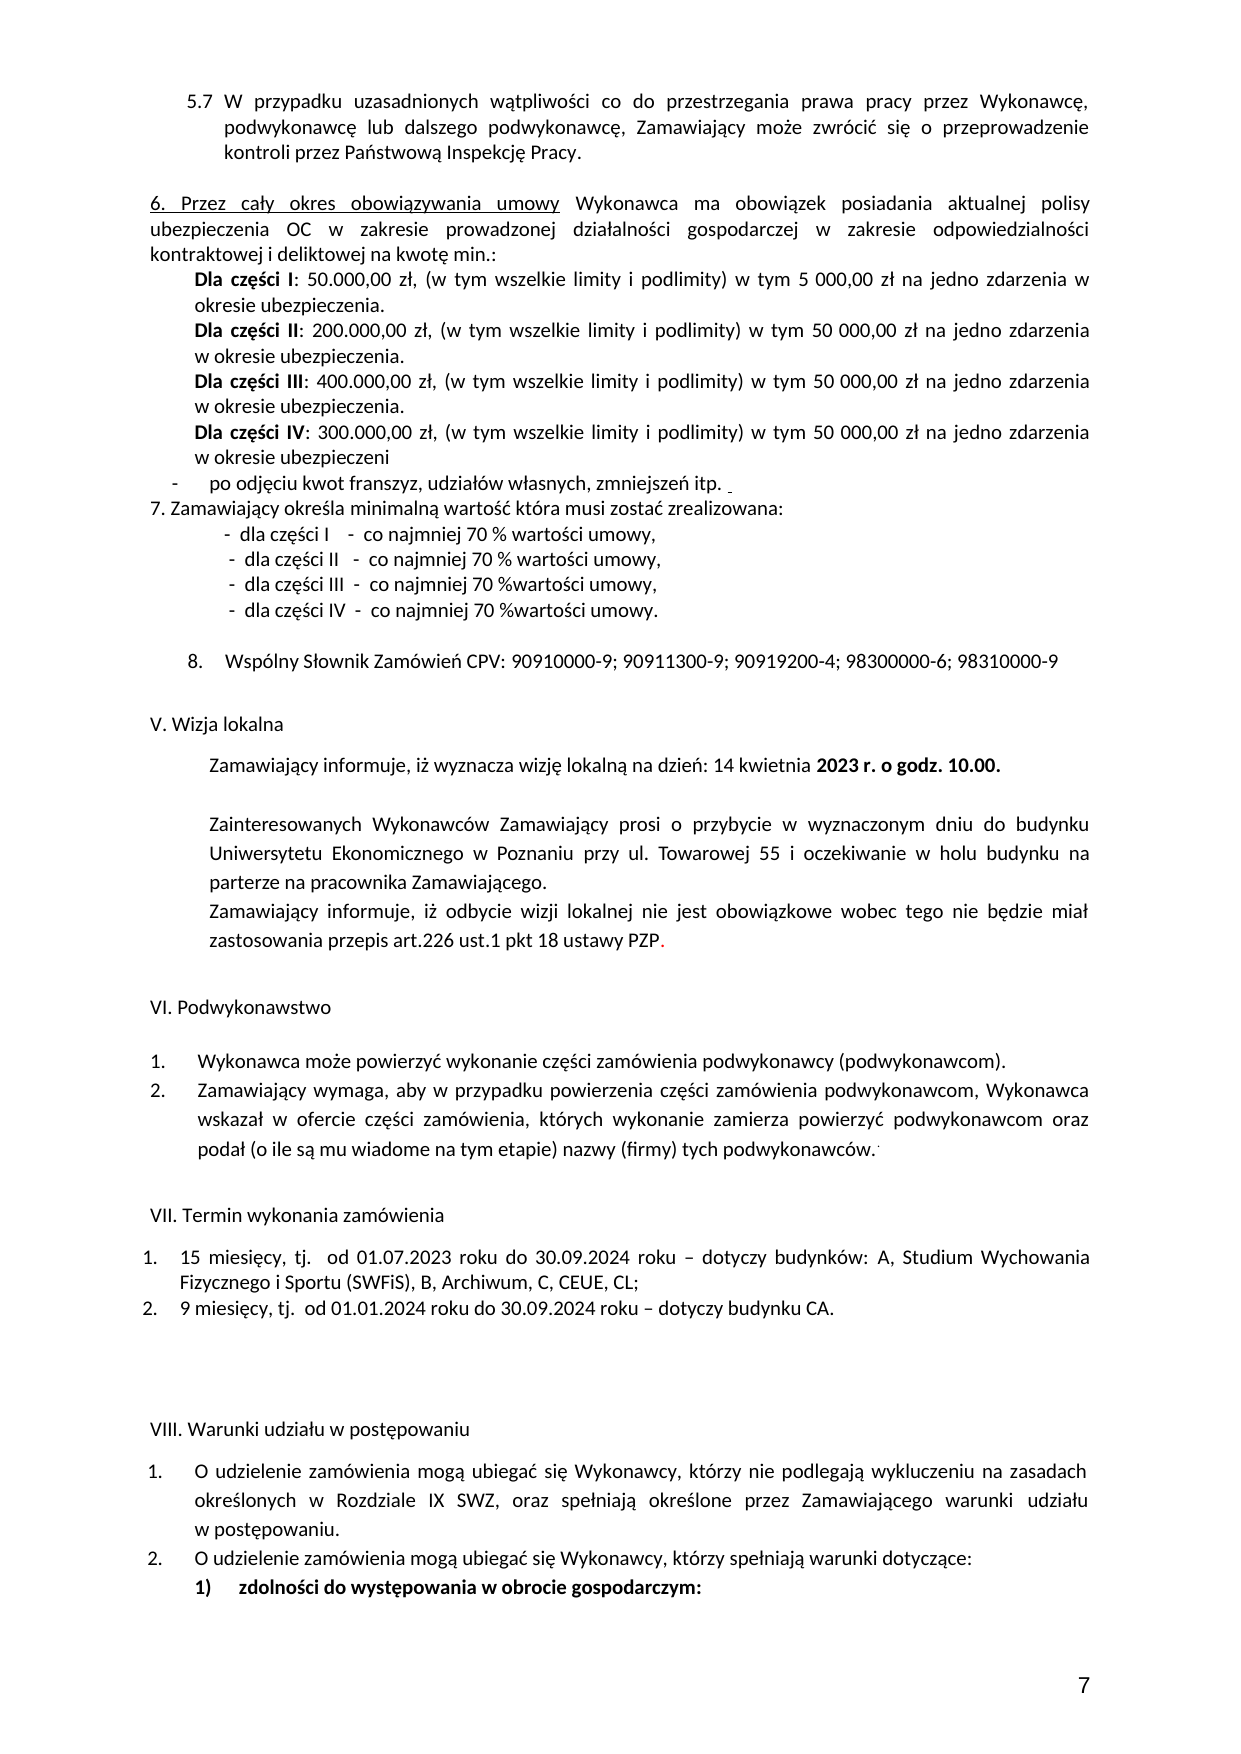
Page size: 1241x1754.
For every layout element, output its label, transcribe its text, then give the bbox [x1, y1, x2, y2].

list O udzielenie zamówienia mogą ubiegać się Wykonawcy, którzy nie podlegają wykluczeniu na zasadach określonych w Rozdziale IX SWZ, oraz spełniają określone przez Zamawiającego warunki udziału w postępowaniu. [147, 1458, 1088, 1542]
list Dla części III: 400.000,00 zł, (w tym wszelkie limity i podlimity) w tym 50 000,00 zł na jedno zdarzenia w okresie ubezpieczenia. [194, 368, 1090, 419]
list 15 miesięcy, tj. od 01.07.2023 roku do 30.09.2024 roku – dotyczy budynków: A, Studium Wychowania Fizycznego i Sportu (SWFiS), B, Archiwum, C, CEUE, CL; [142, 1244, 1090, 1295]
text 6. Przez cały okres obowiązywania umowy Wykonawca ma obowiązek posiadania aktualnej polisy ubezpieczenia OC w zakresie prowadzonej działalności gospodarczej w zakresie odpowiedzialności kontraktowej i deliktowej na kwotę min.: [150, 190, 1091, 267]
list W przypadku uzasadnionych wątpliwości co do przestrzegania prawa pracy przez Wykonawcę, podwykonawcę lub dalszego podwykonawcę, Zamawiający może zwrócić się o przeprowadzenie kontroli przez Państwową Inspekcję Pracy. [186, 89, 1090, 165]
text - dla części II - co najmniej 70 % wartości umowy, [224, 546, 1090, 572]
text - dla części IV - co najmniej 70 %wartości umowy. [224, 597, 1090, 622]
subtitle VI. Podwykonawstwo [150, 994, 1090, 1019]
subtitle V. Wizja lokalna [150, 711, 1090, 736]
list Zamawiający wymaga, aby w przypadku powierzenia części zamówienia podwykonawcom, Wykonawca wskazał w ofercie części zamówienia, których wykonanie zamierza powierzyć podwykonawcom oraz podał (o ile są mu wiadome na tym etapie) nazwy (firmy) tych podwykonawców.. [150, 1077, 1090, 1161]
subtitle VIII. Warunki udziału w postępowaniu [150, 1416, 1090, 1442]
text Zainteresowanych Wykonawców Zamawiający prosi o przybycie w wyznaczonym dniu do budynku Uniwersytetu Ekonomicznego w Poznaniu przy ul. Towarowej 55 i oczekiwanie w holu budynku na parterze na pracownika Zamawiającego. [209, 811, 1090, 894]
text - dla części I - co najmniej 70 % wartości umowy, [224, 521, 1090, 546]
subtitle VII. Termin wykonania zamówienia [150, 1202, 1090, 1228]
text - dla części III - co najmniej 70 %wartości umowy, [224, 572, 1090, 597]
list zdolności do występowania w obrocie gospodarczym: [194, 1574, 1088, 1600]
list O udzielenie zamówienia mogą ubiegać się Wykonawcy, którzy spełniają warunki dotyczące: [147, 1545, 1088, 1571]
list Wykonawca może powierzyć wykonanie części zamówienia podwykonawcy (podwykonawcom). [150, 1048, 1090, 1074]
list Dla części I: 50.000,00 zł, (w tym wszelkie limity i podlimity) w tym 5 000,00 zł na jedno zdarzenia w okresie ubezpieczenia. [194, 267, 1090, 317]
list Zamawiający informuje, iż wyznacza wizję lokalną na dzień: 14 kwietnia 2023 r. o godz. 10.00. [209, 752, 1091, 778]
list Wspólny Słownik Zamówień CPV: 90910000-9; 90911300-9; 90919200-4; 98300000-6; 98310000-9 [187, 648, 1091, 673]
list po odjęciu kwot franszyz, udziałów własnych, zmniejszeń itp. [172, 470, 1090, 495]
list 9 miesięcy, tj. od 01.01.2024 roku do 30.09.2024 roku – dotyczy budynku CA. [142, 1295, 1090, 1320]
list Dla części IV: 300.000,00 zł, (w tym wszelkie limity i podlimity) w tym 50 000,00 zł na jedno zdarzenia w okresie ubezpieczeni [194, 419, 1090, 470]
text 7. Zamawiający określa minimalną wartość która musi zostać zrealizowana: [150, 495, 1090, 521]
list Dla części II: 200.000,00 zł, (w tym wszelkie limity i podlimity) w tym 50 000,00 zł na jedno zdarzenia w okresie ubezpieczenia. [194, 317, 1090, 368]
text Zamawiający informuje, iż odbycie wizji lokalnej nie jest obowiązkowe wobec tego nie będzie miał zastosowania przepis art.226 ust.1 pkt 18 ustawy PZP. [209, 898, 1090, 953]
